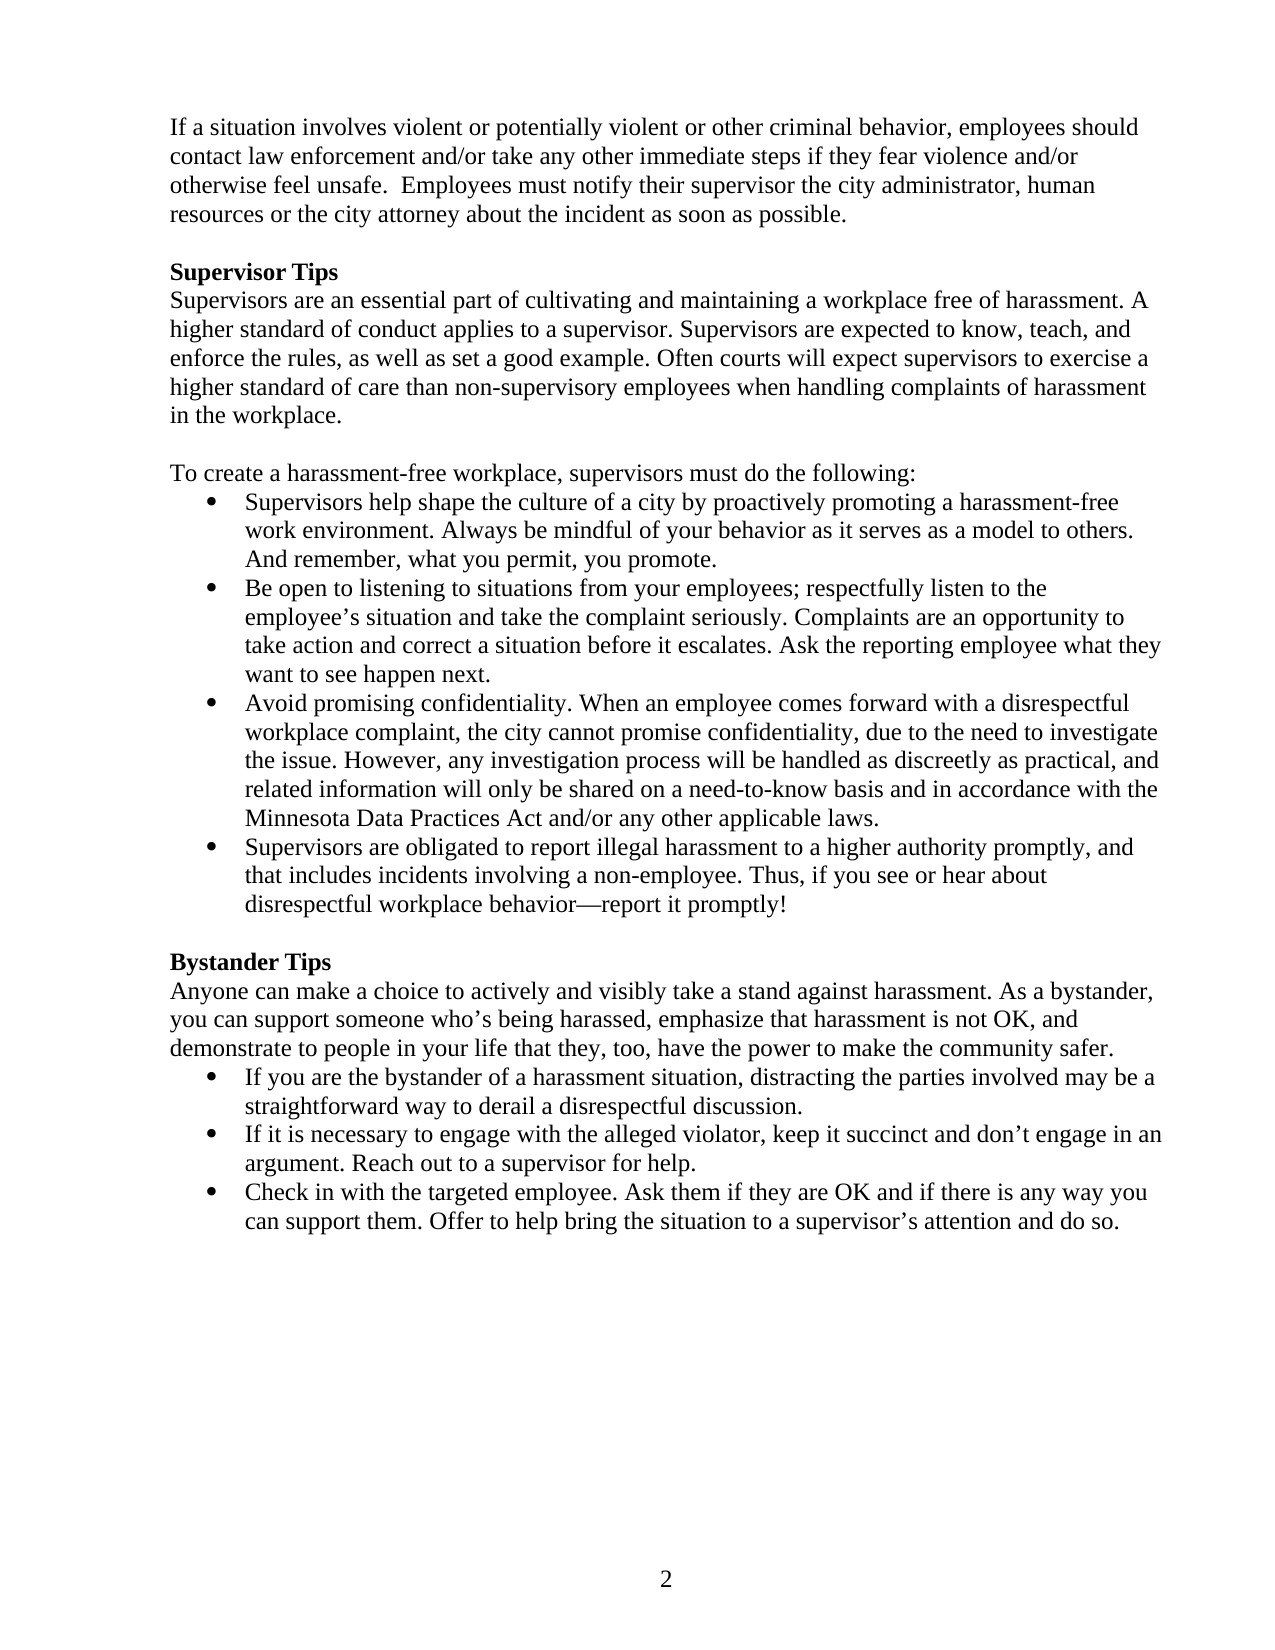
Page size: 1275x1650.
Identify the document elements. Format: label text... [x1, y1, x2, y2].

text If a situation involves violent or potentially violent or other criminal behavior, employees should contact law enforcement and/or take any other immediate steps if they fear violence and/or otherwise feel unsafe. Employees must notify their supervisor the city administrator, human resources or the city attorney about the incident as soon as possible. [169, 112, 1162, 227]
subtitle Bystander Tips [169, 947, 1162, 976]
text Supervisors are an essential part of cultivating and maintaining a workplace free of harassment. A higher standard of conduct applies to a supervisor. Supervisors are expected to know, teach, and enforce the rules, as well as set a good example. Often courts will expect supervisors to exercise a higher standard of care than non-supervisory employees when handling complaints of harassment in the workplace. [169, 285, 1162, 429]
list Check in with the targeted employee. Ask them if they are OK and if there is any way you can support them. Offer to help bring the situation to a supervisor’s attention and do so. [207, 1177, 1162, 1234]
list Supervisors help shape the culture of a city by proactively promoting a harassment-free work environment. Always be mindful of your behavior as it serves as a model to others. And remember, what you permit, you promote. [207, 487, 1162, 573]
subtitle Supervisor Tips [169, 257, 1162, 285]
list If it is necessary to engage with the alleged violator, keep it succinct and don’t engage in an argument. Reach out to a supervisor for help. [207, 1119, 1162, 1177]
list Be open to listening to situations from your employees; respectfully listen to the employee’s situation and take the complaint seriously. Complaints are an opportunity to take action and correct a situation before it escalates. Ask the reporting employee what they want to see happen next. [207, 573, 1162, 688]
list Avoid promising confidentiality. When an employee comes forward with a disrespectful workplace complaint, the city cannot promise confidentiality, due to the need to investigate the issue. However, any investigation process will be handled as discreetly as practical, and related information will only be shared on a need-to-know basis and in accordance with the Minnesota Data Practices Act and/or any other applicable laws. [207, 688, 1162, 832]
list If you are the bystander of a harassment situation, distracting the parties involved may be a straightforward way to derail a disrespectful discussion. [207, 1062, 1162, 1119]
list Supervisors are obligated to report illegal harassment to a higher authority promptly, and that includes incidents involving a non-employee. Thus, if you see or hear about disrespectful workplace behavior—report it promptly! [207, 832, 1162, 918]
text Anyone can make a choice to actively and visibly take a stand against harassment. As a bystander, you can support someone who’s being harassed, emphasize that harassment is not OK, and demonstrate to people in your life that they, too, have the power to make the community safer. [169, 976, 1162, 1062]
text To create a harassment-free workplace, supervisors must do the following: [169, 458, 1162, 487]
